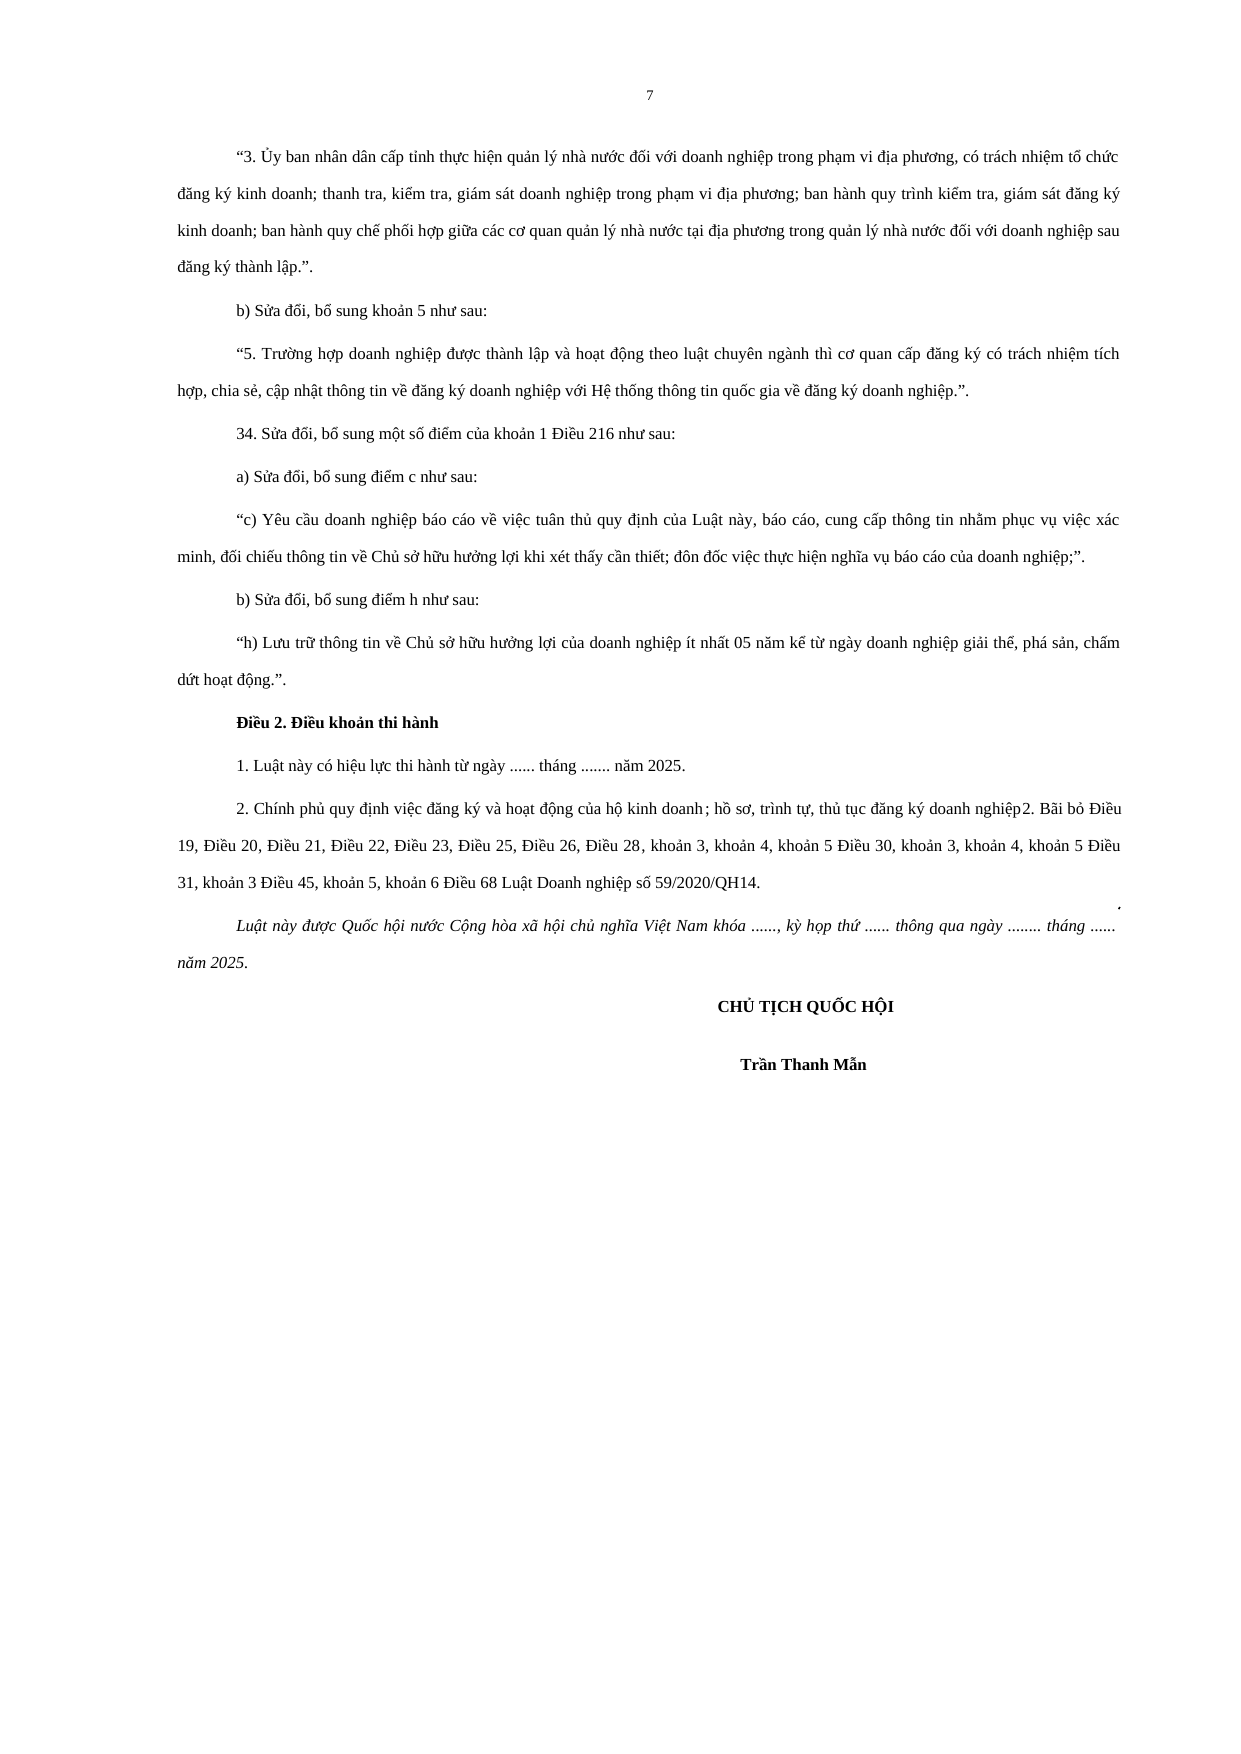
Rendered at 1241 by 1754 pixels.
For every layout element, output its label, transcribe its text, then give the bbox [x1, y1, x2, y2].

text CHỦ TỊCH QUỐC HỘI [177, 982, 1122, 1016]
text a) Sửa đổi, bổ sung điểm c như sau: [177, 452, 1122, 486]
text 3. Sửa đổi, bổ sung một số điểm của khoản 1 Điều 216 như sau: [177, 409, 1122, 443]
text Điều 2. Điều khoản thi hành [177, 699, 1122, 732]
text b) Sửa đổi, bổ sung điểm h như sau: [177, 576, 1122, 609]
text Luật này được Quốc hội nước Cộng hòa xã hội chủ nghĩa Việt Nam khóa ......, kỳ họp thứ ...... thông qua ngày ........ tháng ...... năm 2025. [177, 902, 1122, 972]
text Luật này có hiệu lực thi hành từ ngày ...... tháng ....... năm 2025. [177, 742, 1122, 775]
text Trần Thanh Mẫn [177, 1041, 1122, 1074]
